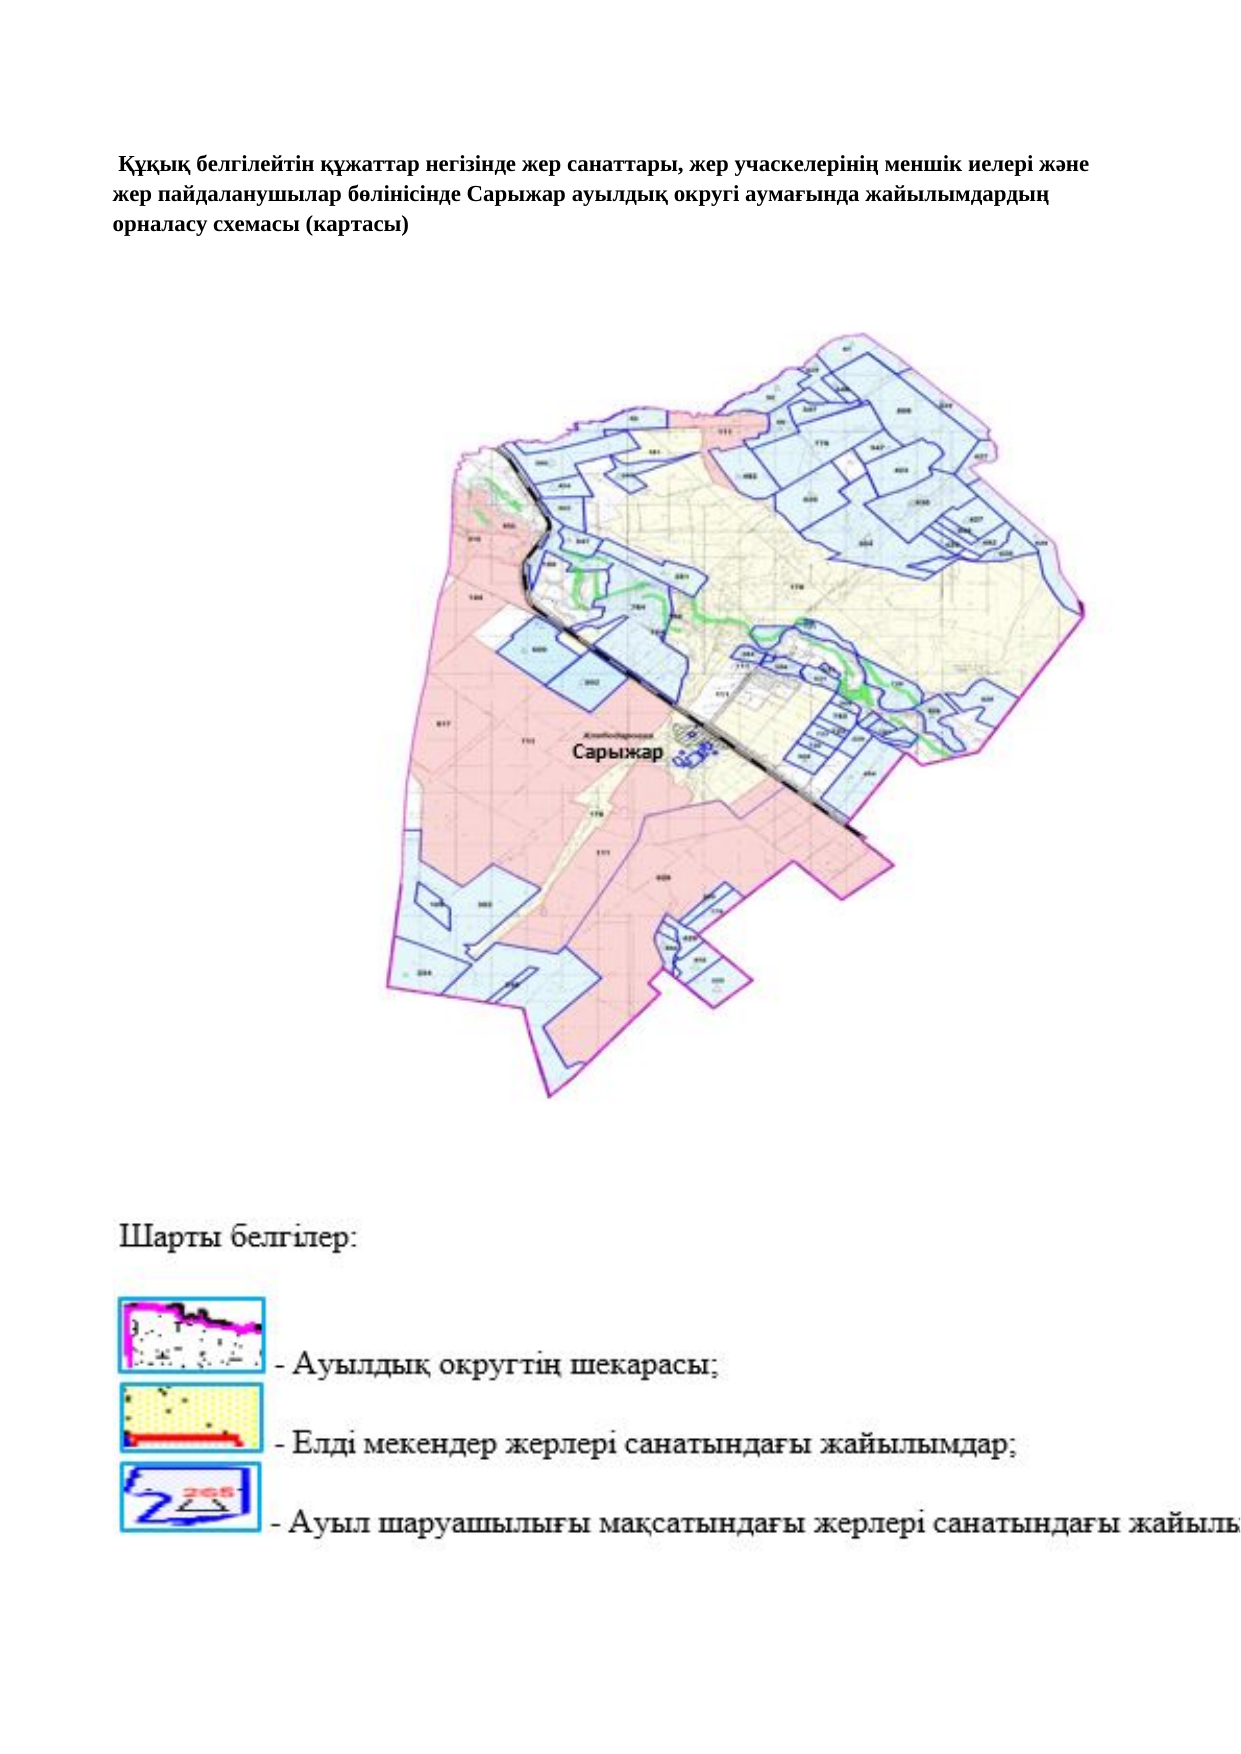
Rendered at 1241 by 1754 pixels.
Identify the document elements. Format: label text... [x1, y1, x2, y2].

picture [112, 301, 1241, 1558]
text Құқық белгілейтін құжаттар негізінде жер санаттары, жер учаскелерінің меншік иелері және жер пайдаланушылар бөлінісінде Сарыжар ауылдық округі аумағында жайылымдардың орналасу схемасы (картасы) [112, 150, 1128, 237]
